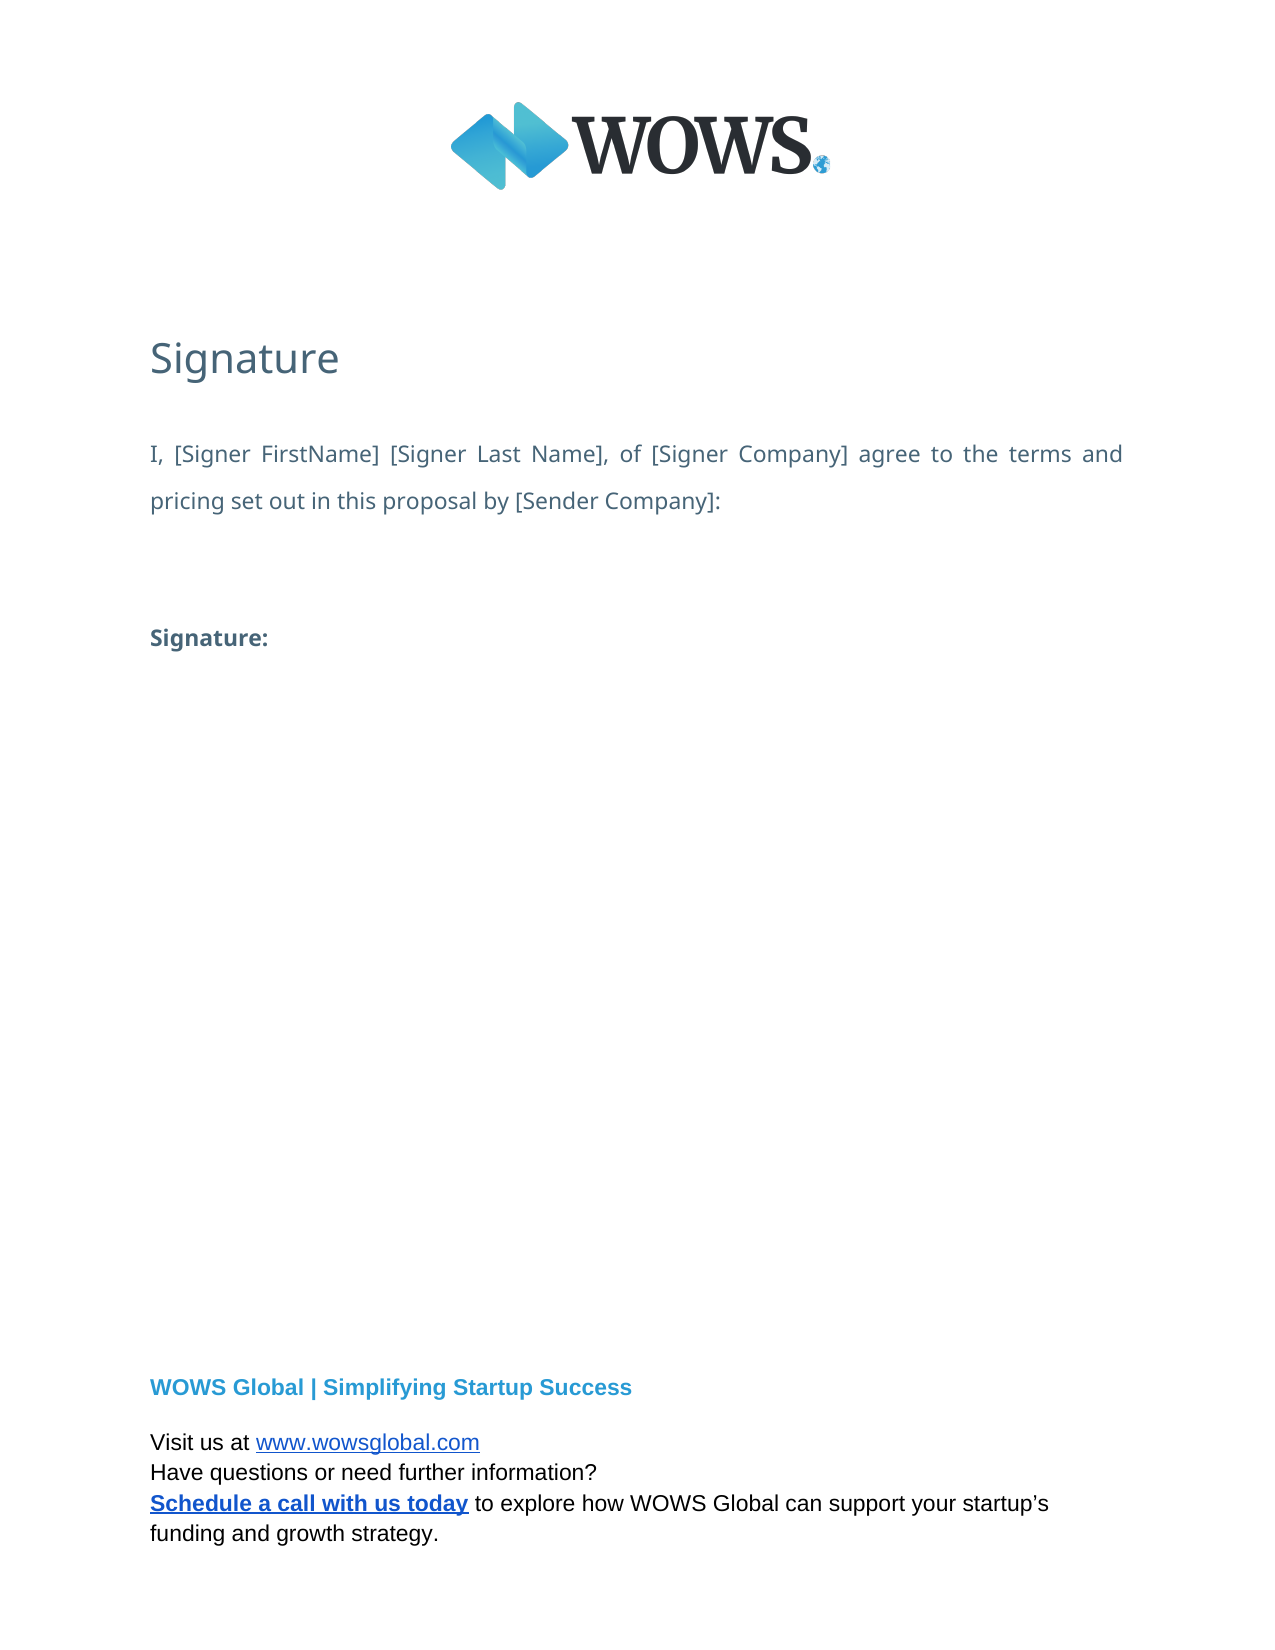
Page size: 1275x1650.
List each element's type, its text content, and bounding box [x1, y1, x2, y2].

text I, [Signer FirstName] [Signer Last Name], of [Signer Company] agree to the terms and pricing set out in this proposal by [Sender Company]: [150, 438, 1125, 516]
text Signature [150, 329, 1125, 386]
picture [451, 75, 831, 218]
text Signature: [150, 622, 1125, 653]
